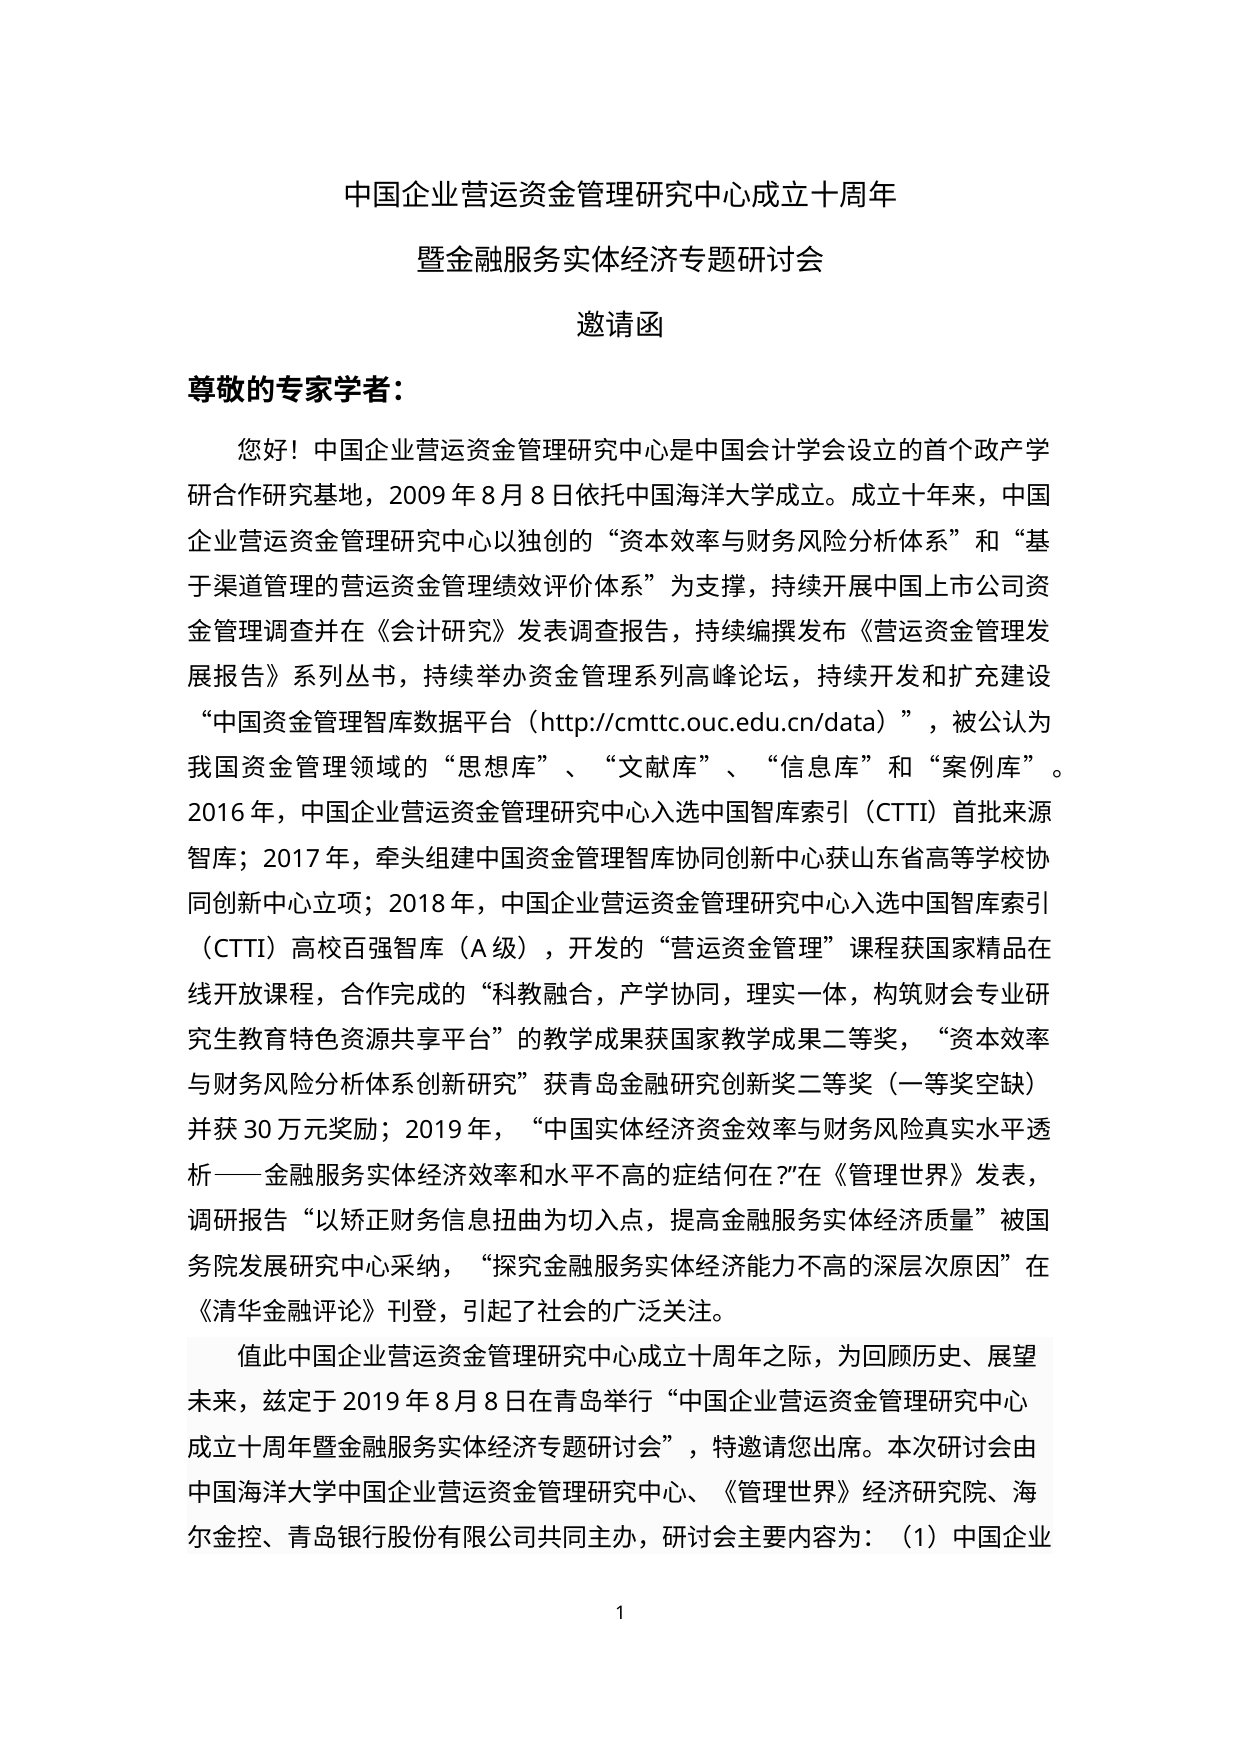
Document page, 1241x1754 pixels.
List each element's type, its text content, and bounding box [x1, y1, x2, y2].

text 中国企业营运资金管理研究中心成立十周年 [187, 160, 1053, 225]
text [187, 1337, 1053, 1554]
text 尊敬的专家学者： [187, 355, 1053, 420]
text 暨金融服务实体经济专题研讨会 [187, 225, 1053, 290]
text 您好！中国企业营运资金管理研究中心是中国会计学会设立的首个政产学研合作研究基地，2009年8月8日依托中国海洋大学成立。成立十年来，中国企业营运资金管理研究中心以独创的“资本效率与财务风险分析体系”和“基于渠道管理的营运资金管理绩效评价体系”为支撑，持续开展中国上市公司资金管理调查并在《会计研究》发表调查报告，持续编撰发布《营运资金管理发展报告》系列丛书，持续举办资金管理系列高峰论坛，持续开发和扩充建设“中国资金管理智库数据平台（http://cmttc.ouc.edu.cn/data）”，被公认为我国资金管理领域的“思想库”、“文献库”、“信息库”和“案例库”。2016年，中国企业营运资金管理研究中心入选中国智库索引（CTTI）首批来源智库；2017年，牵头组建中国资金管理智库协同创新中心获山东省高等学校协同创新中心立项；2018年，中国企业营运资金管理研究中心入选中国智库索引（CTTI）高校百强智库（A级），开发的“营运资金管理”课程获国家精品在线开放课程，合作完成的“科教融合，产学协同，理实一体，构筑财会专业研究生教育特色资源共享平台”的教学成果获国家教学成果二等奖，“资本效率与财务风险分析体系创新研究”获青岛金融研究创新奖二等奖（一等奖空缺）并获30万元奖励；2019年，“中国实体经济资金效率与财务风险真实水平透析——金融服务实体经济效率和水平不高的症结何在?”在《管理世界》发表，调研报告“以矫正财务信息扭曲为切入点，提高金融服务实体经济质量”被国务院发展研究中心采纳，“探究金融服务实体经济能力不高的深层次原因”在《清华金融评论》刊登，引起了社会的广泛关注。 [187, 430, 1053, 1327]
text 邀请函 [187, 290, 1053, 355]
